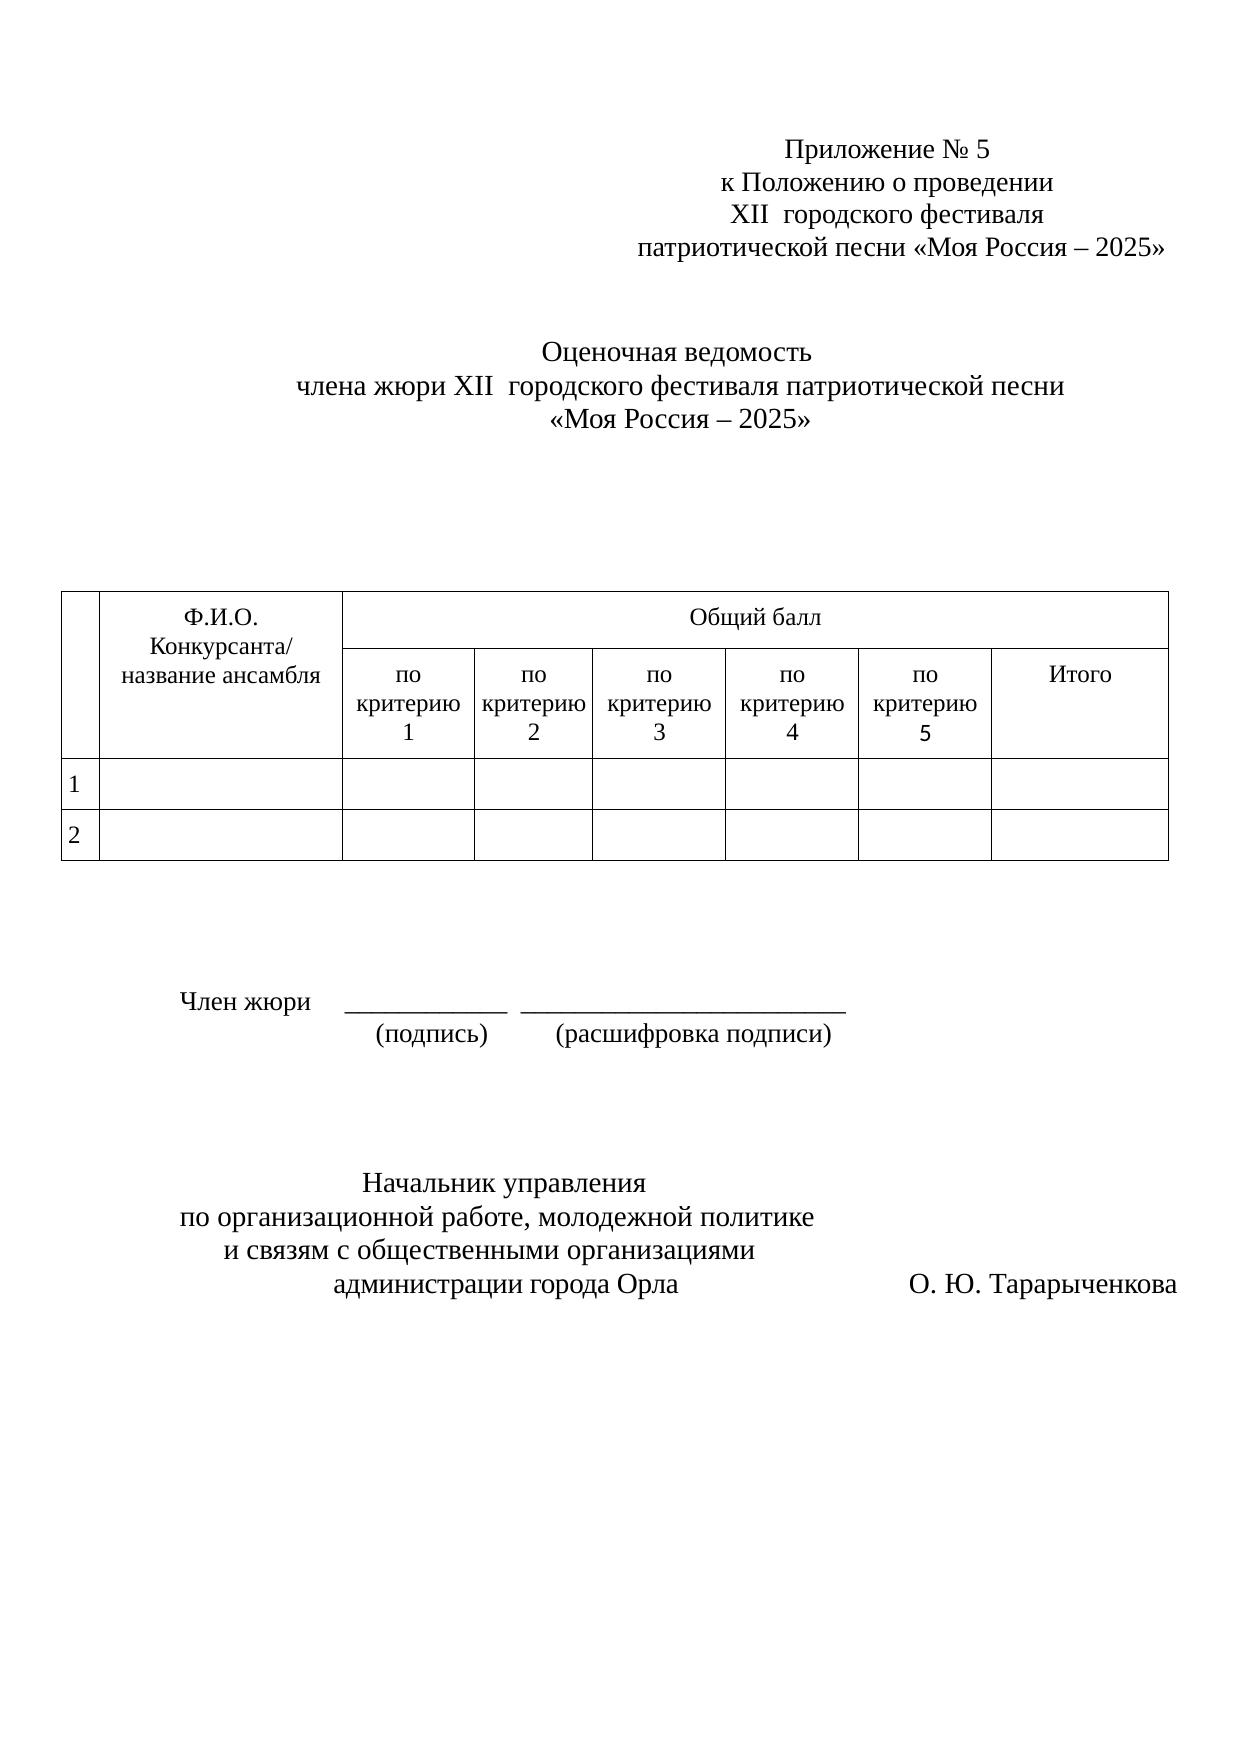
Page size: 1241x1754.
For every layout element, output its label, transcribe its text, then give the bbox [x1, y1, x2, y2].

text по организационной работе, молодежной политике [179, 1199, 1181, 1232]
table_cell по критерию 2 [475, 649, 592, 758]
table_cell [343, 759, 474, 809]
table_header Ф.И.О. Конкурсанта/ название ансамбля [100, 592, 342, 758]
table_cell [726, 810, 858, 860]
text XII городского фестиваля [593, 197, 1181, 230]
table_cell [100, 810, 342, 860]
table_cell по критерию 3 [593, 649, 725, 758]
table_cell [992, 759, 1168, 809]
table_cell [593, 810, 725, 860]
text Член жюри ____________ ________________________ [179, 986, 1181, 1017]
table_cell по критерию 1 [343, 649, 474, 758]
table_cell [343, 810, 474, 860]
table_cell 2 [62, 810, 99, 860]
table_header [62, 592, 99, 758]
table_header Общий балл [343, 592, 1168, 647]
table_cell [859, 759, 991, 809]
table_cell [475, 759, 592, 809]
text Оценочная ведомость члена жюри XII городского фестиваля патриотической песни [179, 334, 1181, 402]
text администрации города Орла О. Ю. Тарарыченкова [179, 1266, 1181, 1299]
table_cell [100, 759, 342, 809]
table_cell по критерию 4 [726, 649, 858, 758]
text «Моя Россия – 2025» [179, 402, 1181, 435]
table_cell [726, 759, 858, 809]
table_cell [859, 810, 991, 860]
text Приложение № 5 [593, 132, 1181, 165]
text патриотической песни «Моя Россия – 2025» [622, 230, 1181, 262]
table_cell Итого [992, 649, 1168, 758]
table_cell по критерию 5 [859, 649, 991, 758]
table_cell 1 [62, 759, 99, 809]
table_cell [475, 810, 592, 860]
text Начальник управления [179, 1165, 1181, 1199]
text к Положению о проведении [593, 165, 1181, 197]
table_cell [593, 759, 725, 809]
table_cell [992, 810, 1168, 860]
text (подпись) (расшифровка подписи) [179, 1017, 1181, 1048]
text и связям с общественными организациями [179, 1232, 1181, 1266]
